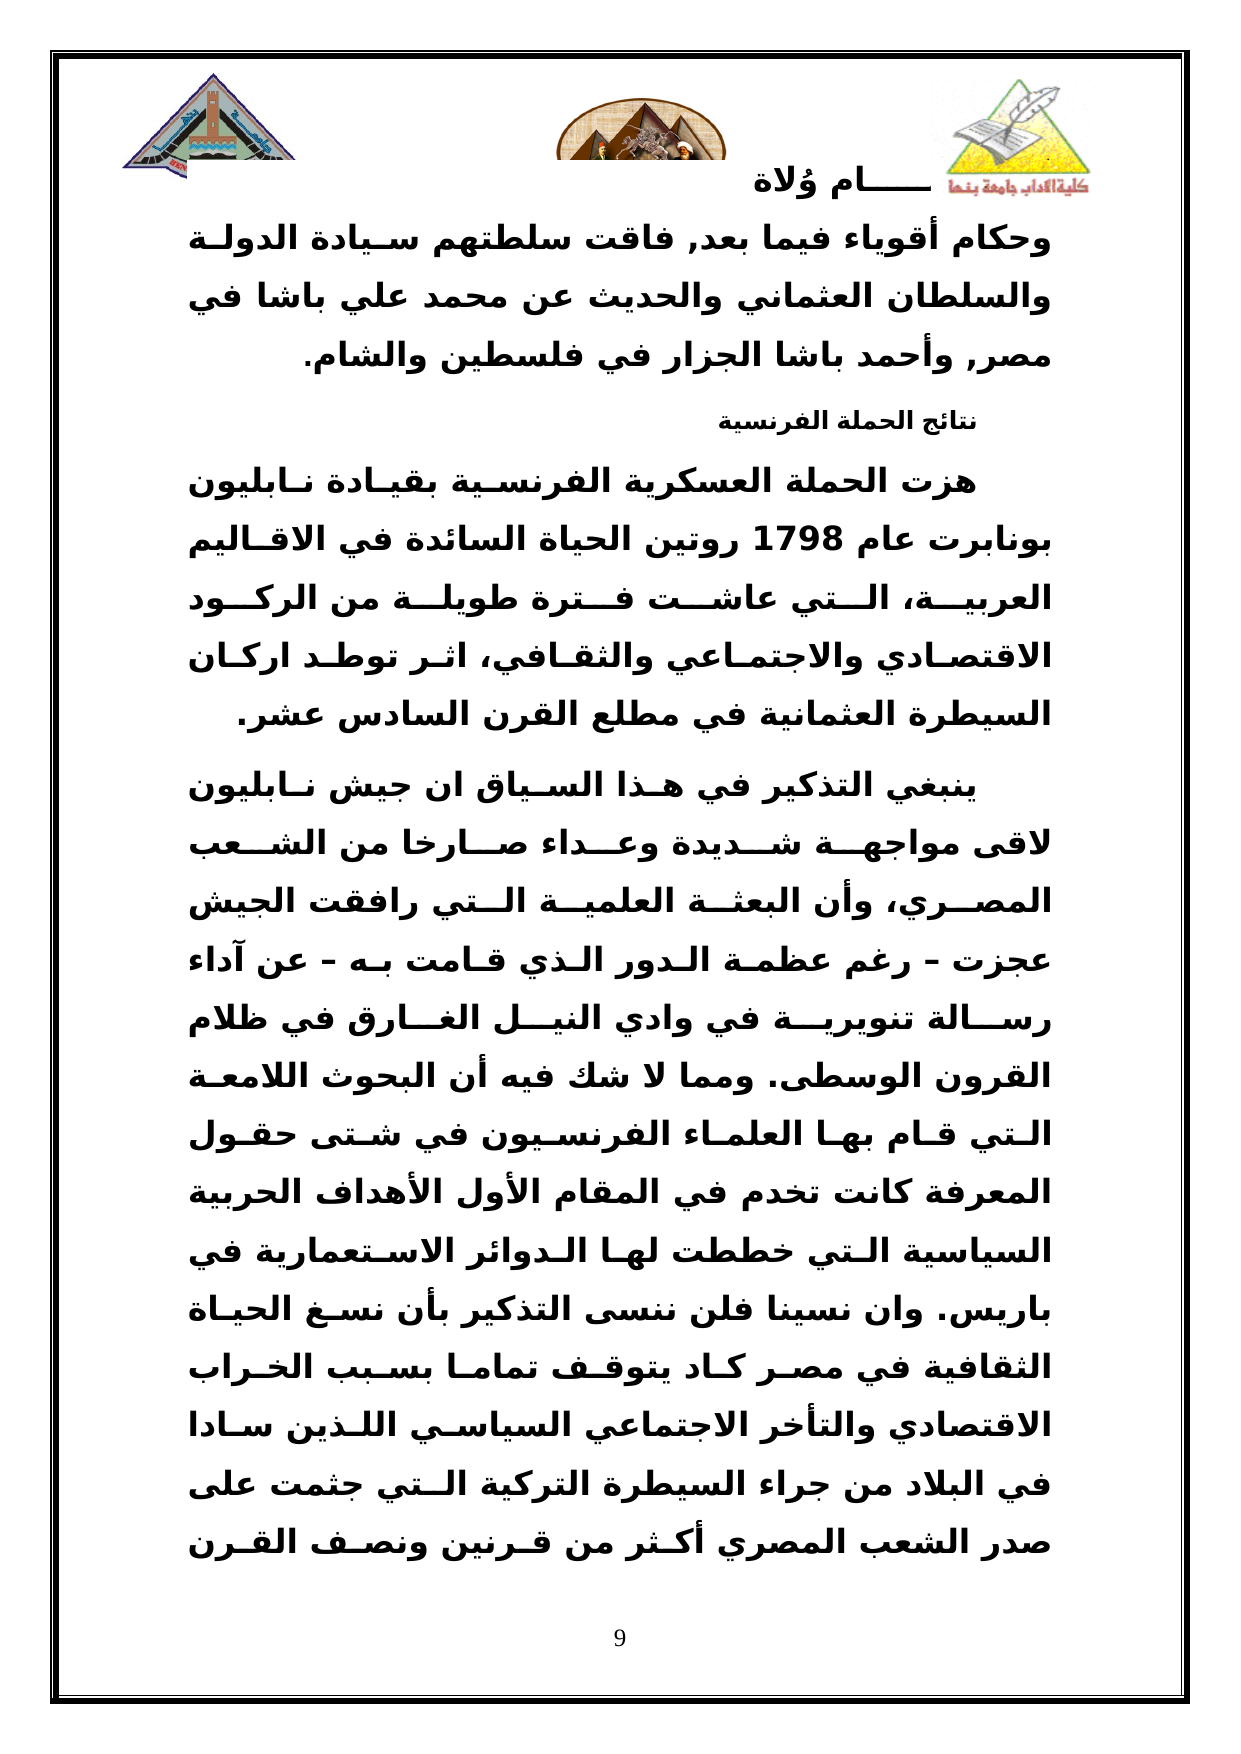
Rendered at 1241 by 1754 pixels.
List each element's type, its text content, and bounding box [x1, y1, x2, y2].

text هزت الحملة العسكرية الفرنسية بقيادة نابليون بونابرت عام 1798 روتين الحياة السائدة في الاقاليم العربية، التي عاشت فترة طويلة من الركود الاقتصادي والاجتماعي والثقافي، اثر توطد اركان السيطرة العثمانية في مطلع القرن السادس عشر. [187, 462, 1053, 733]
picture [122, 73, 303, 183]
picture [550, 92, 734, 160]
picture [930, 73, 1109, 215]
text نتائج الحملة الفرنسية [187, 406, 1053, 435]
